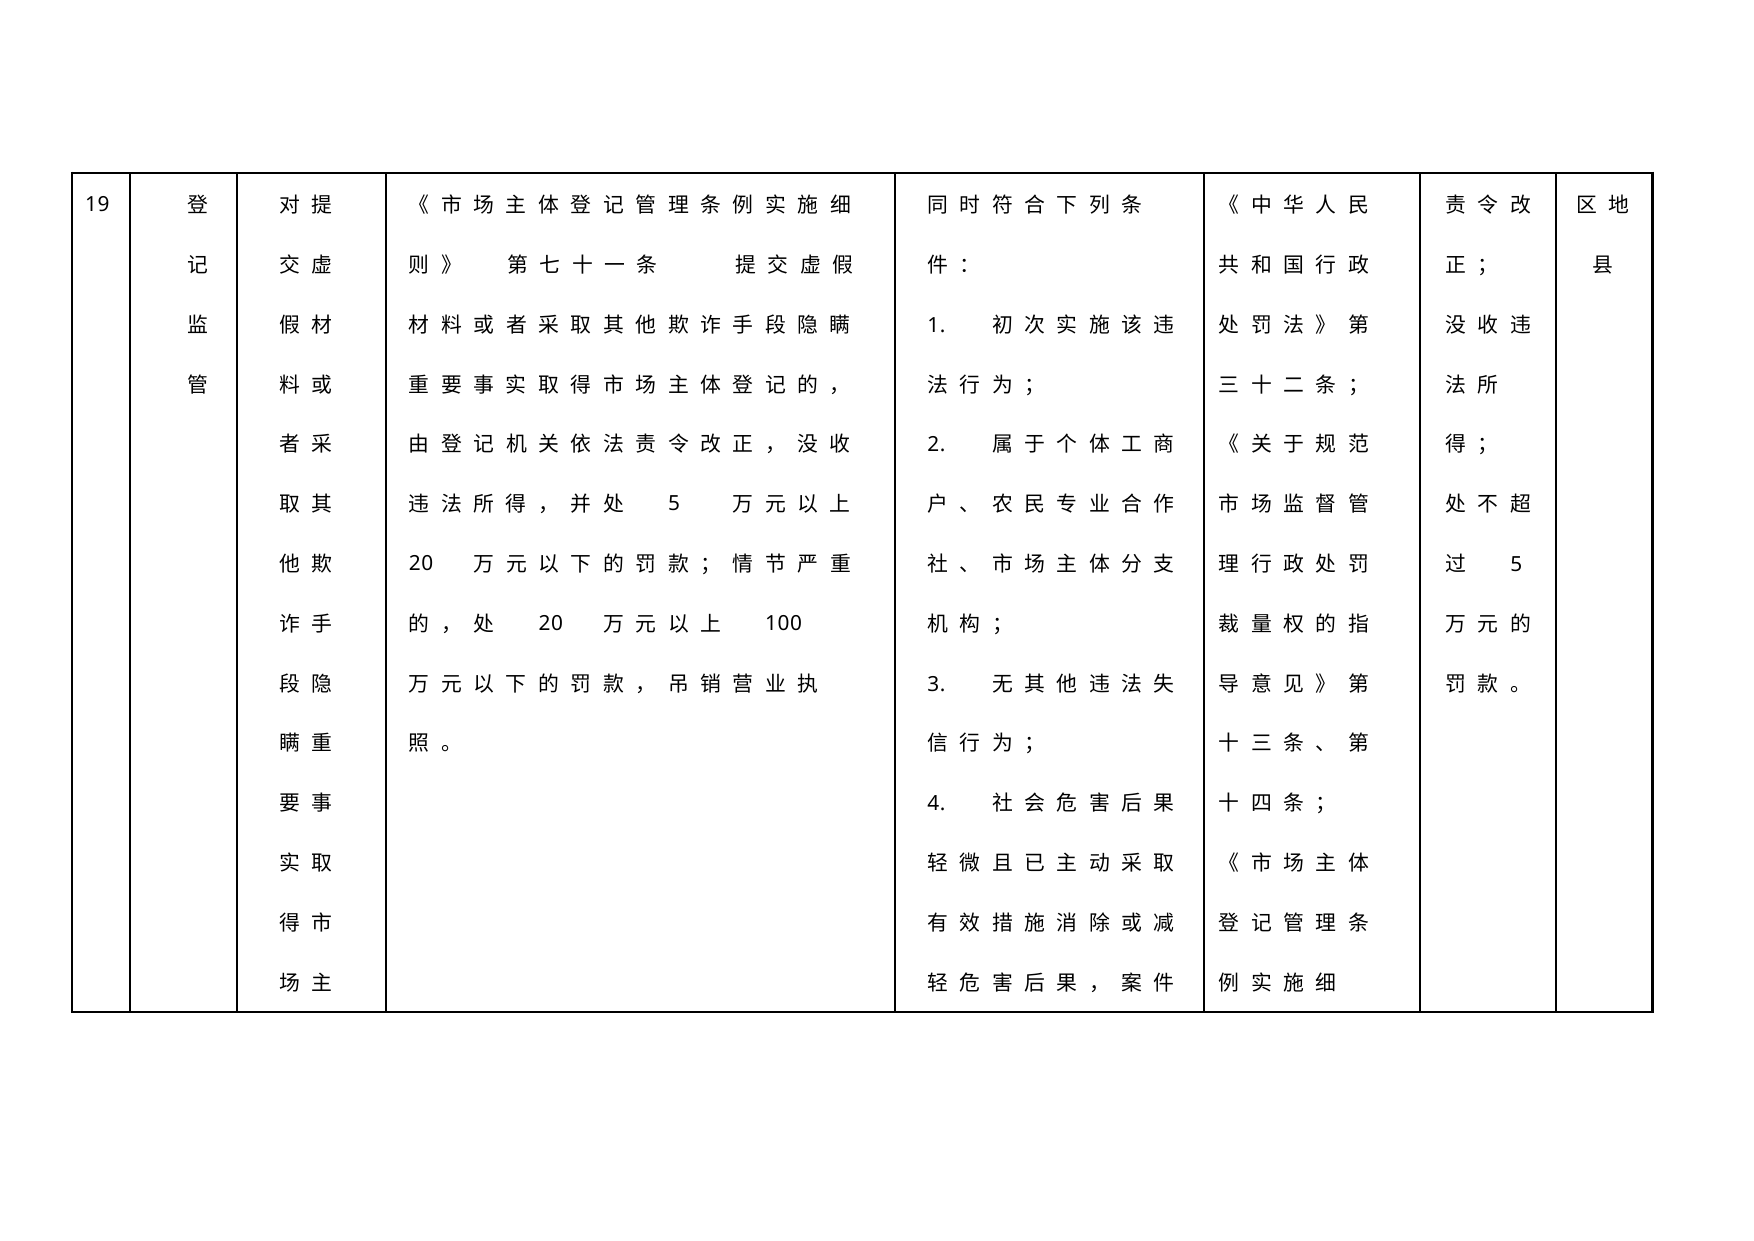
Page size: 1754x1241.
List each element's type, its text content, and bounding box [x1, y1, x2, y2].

table_cell 区地县 [1557, 174, 1651, 1011]
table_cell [896, 174, 1203, 1011]
table_cell 19 [73, 174, 129, 1011]
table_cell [1205, 174, 1419, 1011]
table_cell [1421, 174, 1555, 1011]
table_cell 登记监管 [131, 174, 236, 1011]
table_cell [238, 174, 385, 1011]
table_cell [387, 174, 894, 1011]
